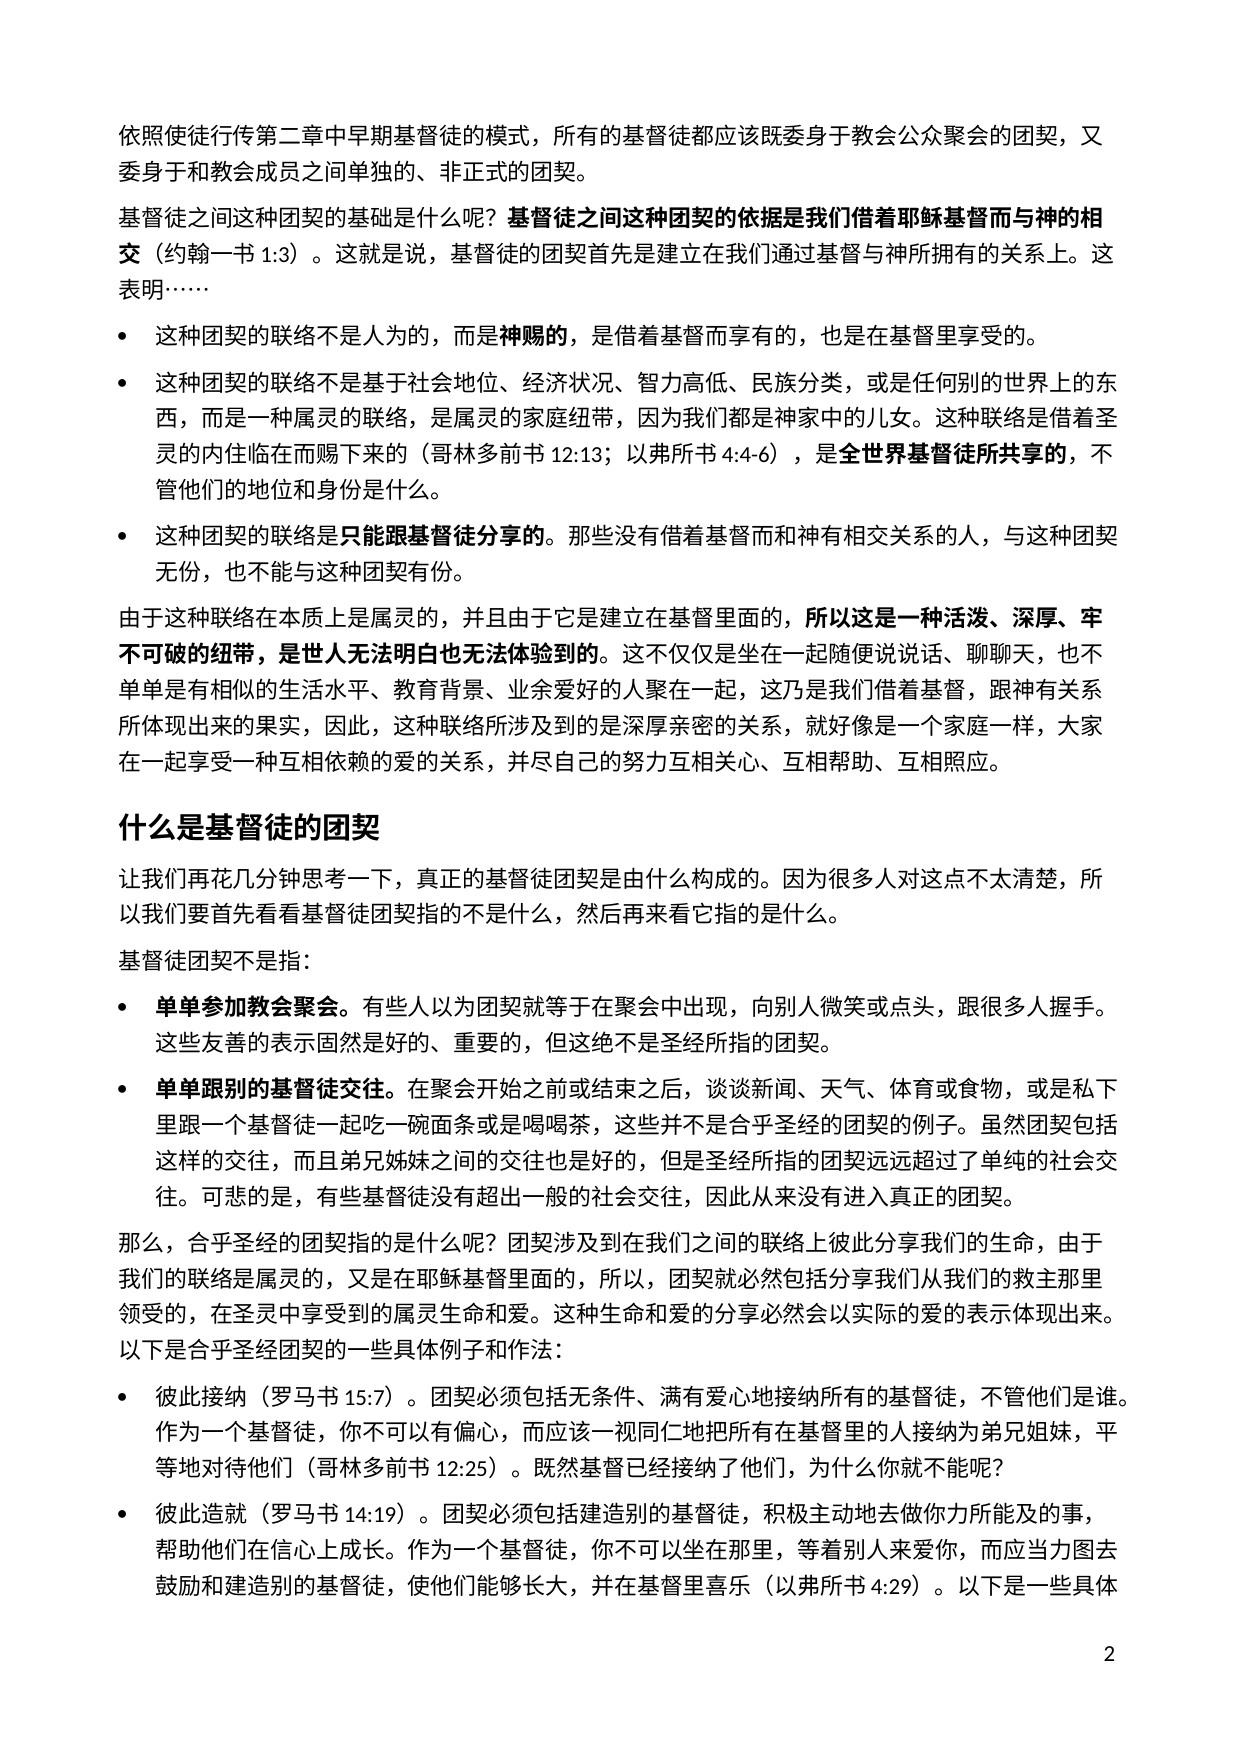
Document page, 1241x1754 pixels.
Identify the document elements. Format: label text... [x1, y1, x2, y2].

list 这种团契的联络是只能跟基督徒分享的。那些没有借着基督而和神有相交关系的人，与这种团契无份，也不能与这种团契有份。 [118, 518, 1122, 587]
text 由于这种联络在本质上是属灵的，并且由于它是建立在基督里面的，所以这是一种活泼、深厚、牢不可破的纽带，是世人无法明白也无法体验到的。这不仅仅是坐在一起随便说说话、聊聊天，也不单单是有相似的生活水平、教育背景、业余爱好的人聚在一起，这乃是我们借着基督，跟神有关系所体现出来的果实，因此，这种联络所涉及到的是深厚亲密的关系，就好像是一个家庭一样，大家在一起享受一种互相依赖的爱的关系，并尽自己的努力互相关心、互相帮助、互相照应。 [118, 600, 1122, 777]
list 这种团契的联络不是人为的，而是神赐的，是借着基督而享有的，也是在基督里享受的。 [118, 318, 1122, 351]
list 单单跟别的基督徒交往。在聚会开始之前或结束之后，谈谈新闻、天气、体育或食物，或是私下里跟一个基督徒一起吃一碗面条或是喝喝茶，这些并不是合乎圣经的团契的例子。虽然团契包括这样的交往，而且弟兄姊妹之间的交往也是好的，但是圣经所指的团契远远超过了单纯的社会交往。可悲的是，有些基督徒没有超出一般的社会交往，因此从来没有进入真正的团契。 [118, 1071, 1122, 1212]
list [118, 1496, 1122, 1601]
subtitle 什么是基督徒的团契 [118, 804, 1122, 847]
text 基督徒之间这种团契的基础是什么呢？基督徒之间这种团契的依据是我们借着耶稣基督而与神的相交（约翰一书1:3）。这就是说，基督徒的团契首先是建立在我们通过基督与神所拥有的关系上。这表明…… [118, 200, 1122, 305]
text 让我们再花几分钟思考一下，真正的基督徒团契是由什么构成的。因为很多人对这点不太清楚，所以我们要首先看看基督徒团契指的不是什么，然后再来看它指的是什么。 [118, 860, 1122, 929]
text 基督徒团契不是指： [118, 942, 1122, 976]
list 彼此接纳（罗马书15:7）。团契必须包括无条件、满有爱心地接纳所有的基督徒，不管他们是谁。作为一个基督徒，你不可以有偏心，而应该一视同仁地把所有在基督里的人接纳为弟兄姐妹，平等地对待他们（哥林多前书12:25）。既然基督已经接纳了他们，为什么你就不能呢？ [118, 1378, 1122, 1483]
list 这种团契的联络不是基于社会地位、经济状况、智力高低、民族分类，或是任何别的世界上的东西，而是一种属灵的联络，是属灵的家庭纽带，因为我们都是神家中的儿女。这种联络是借着圣灵的内住临在而赐下来的（哥林多前书12:13；以弗所书4:4-6），是全世界基督徒所共享的，不管他们的地位和身份是什么。 [118, 364, 1122, 505]
text 依照使徒行传第二章中早期基督徒的模式，所有的基督徒都应该既委身于教会公众聚会的团契，又委身于和教会成员之间单独的、非正式的团契。 [118, 118, 1122, 187]
text 那么，合乎圣经的团契指的是什么呢？团契涉及到在我们之间的联络上彼此分享我们的生命，由于我们的联络是属灵的，又是在耶稣基督里面的，所以，团契就必然包括分享我们从我们的救主那里领受的，在圣灵中享受到的属灵生命和爱。这种生命和爱的分享必然会以实际的爱的表示体现出来。以下是合乎圣经团契的一些具体例子和作法： [118, 1224, 1122, 1365]
list 单单参加教会聚会。有些人以为团契就等于在聚会中出现，向别人微笑或点头，跟很多人握手。这些友善的表示固然是好的、重要的，但这绝不是圣经所指的团契。 [118, 989, 1122, 1058]
